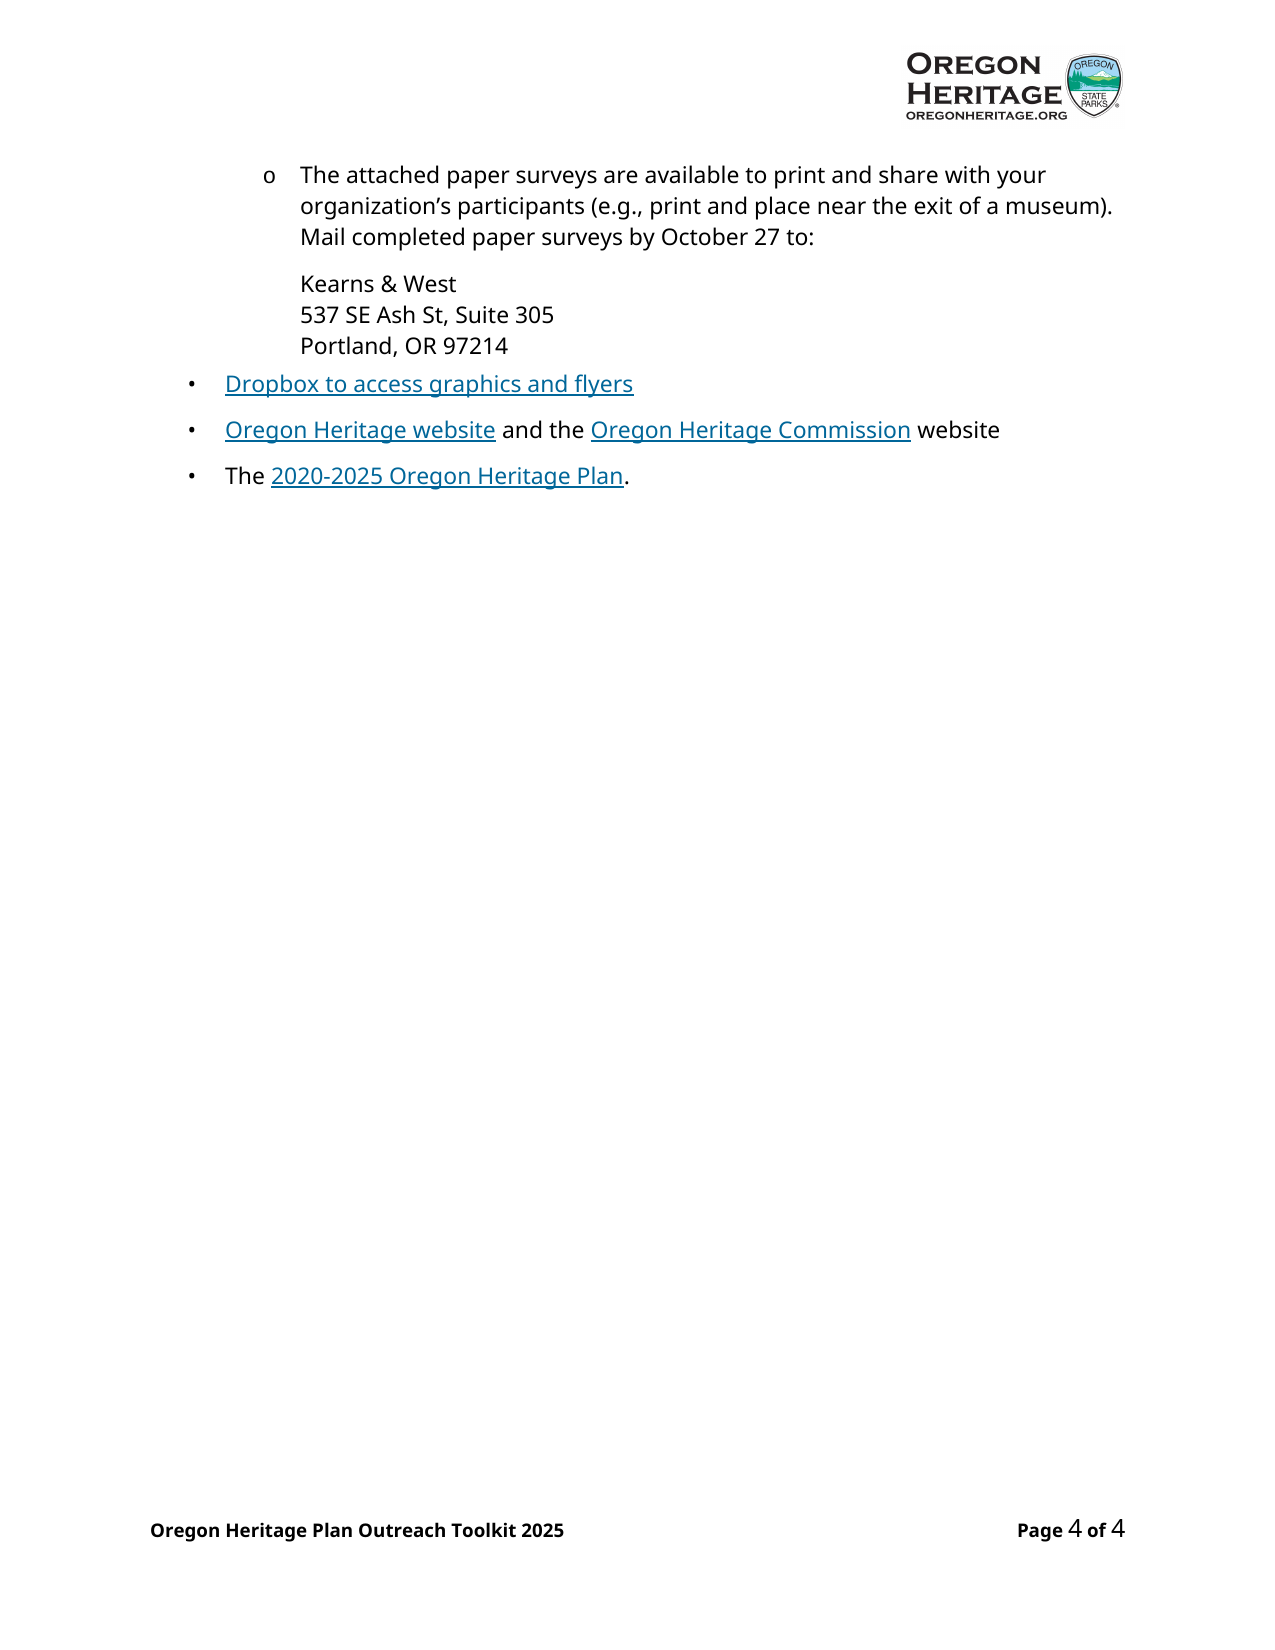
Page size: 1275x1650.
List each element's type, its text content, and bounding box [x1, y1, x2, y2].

list The attached paper surveys are available to print and share with your organization’s participants (e.g., print and place near the exit of a museum). Mail completed paper surveys by October 27 to: [262, 159, 1125, 253]
list Kearns & West [300, 268, 1125, 299]
list Portland, OR 97214 [300, 330, 1125, 361]
list The 2020-2025 Oregon Heritage Plan. [187, 460, 1125, 491]
list Oregon Heritage website and the Oregon Heritage Commission website [187, 414, 1125, 445]
list Dropbox to access graphics and flyers [187, 368, 1125, 399]
picture [900, 45, 1125, 129]
list 537 SE Ash St, Suite 305 [300, 299, 1125, 330]
